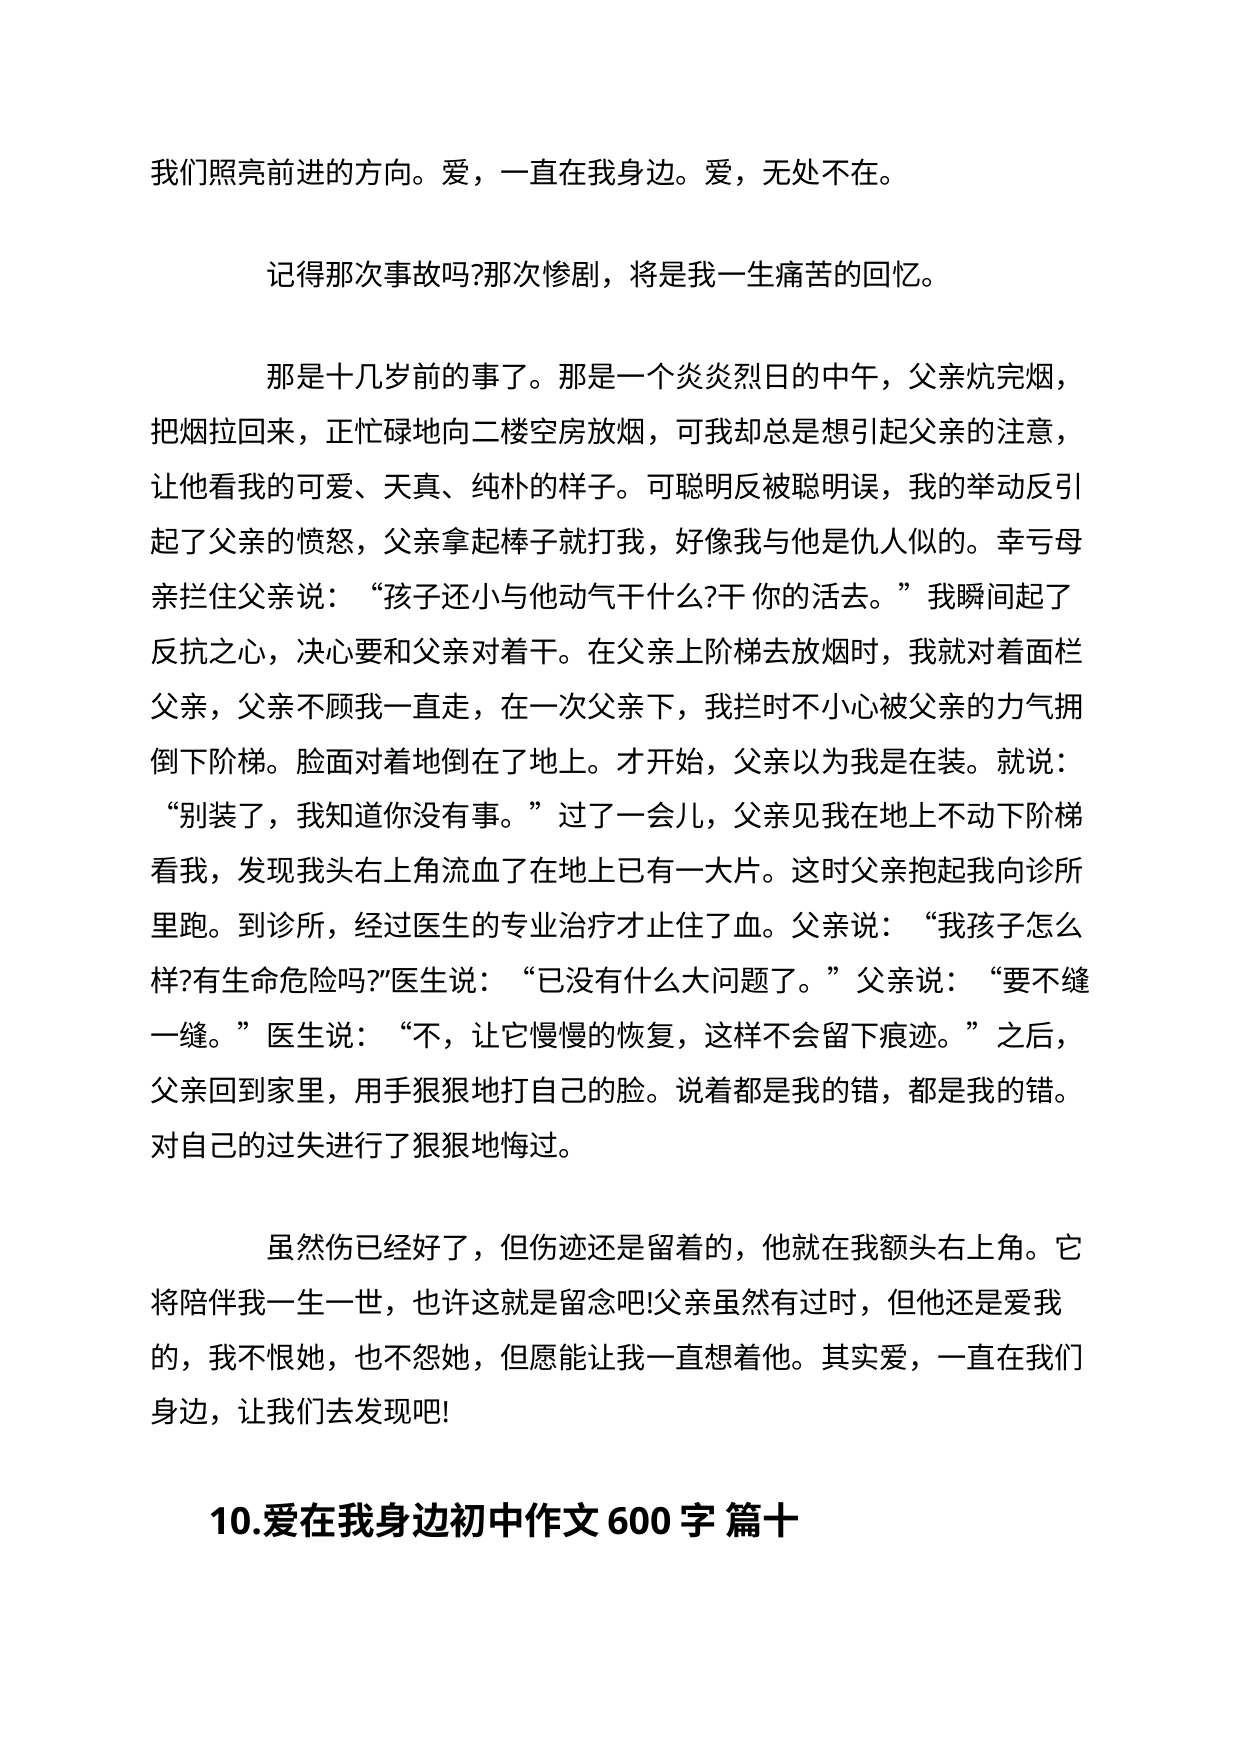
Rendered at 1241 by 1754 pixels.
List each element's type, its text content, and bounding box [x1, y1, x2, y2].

text 10.爱在我身边初中作文600字 篇十 [150, 1491, 1090, 1546]
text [150, 150, 1090, 192]
text 那是十几岁前的事了。那是一个炎炎烈日的中午，父亲炕完烟，把烟拉回来，正忙碌地向二楼空房放烟，可我却总是想引起父亲的注意，让他看我的可爱、天真、纯朴的样子。可聪明反被聪明误，我的举动反引起了父亲的愤怒，父亲拿起棒子就打我，好像我与他是仇人似的。幸亏母亲拦住父亲说：“孩子还小与他动气干什么?干 你的活去。”我瞬间起了反抗之心，决心要和父亲对着干。在父亲上阶梯去放烟时，我就对着面栏父亲，父亲不顾我一直走，在一次父亲下，我拦时不小心被父亲的力气拥倒下阶梯。脸面对着地倒在了地上。才开始，父亲以为我是在装。就说：“别装了，我知道你没有事。”过了一会儿，父亲见我在地上不动下阶梯看我，发现我头右上角流血了在地上已有一大片。这时父亲抱起我向诊所里跑。到诊所，经过医生的专业治疗才止住了血。父亲说：“我孩子怎么样?有生命危险吗?”医生说：“已没有什么大问题了。”父亲说：“要不缝一缝。”医生说：“不，让它慢慢的恢复，这样不会留下痕迹。”之后，父亲回到家里，用手狠狠地打自己的脸。说着都是我的错，都是我的错。对自己的过失进行了狠狠地悔过。 [150, 354, 1090, 1165]
text 虽然伤已经好了，但伤迹还是留着的，他就在我额头右上角。它将陪伴我一生一世，也许这就是留念吧!父亲虽然有过时，但他还是爱我的，我不恨她，也不怨她，但愿能让我一直想着他。其实爱，一直在我们身边，让我们去发现吧! [150, 1224, 1090, 1431]
text 记得那次事故吗?那次惨剧，将是我一生痛苦的回忆。 [150, 252, 1090, 294]
